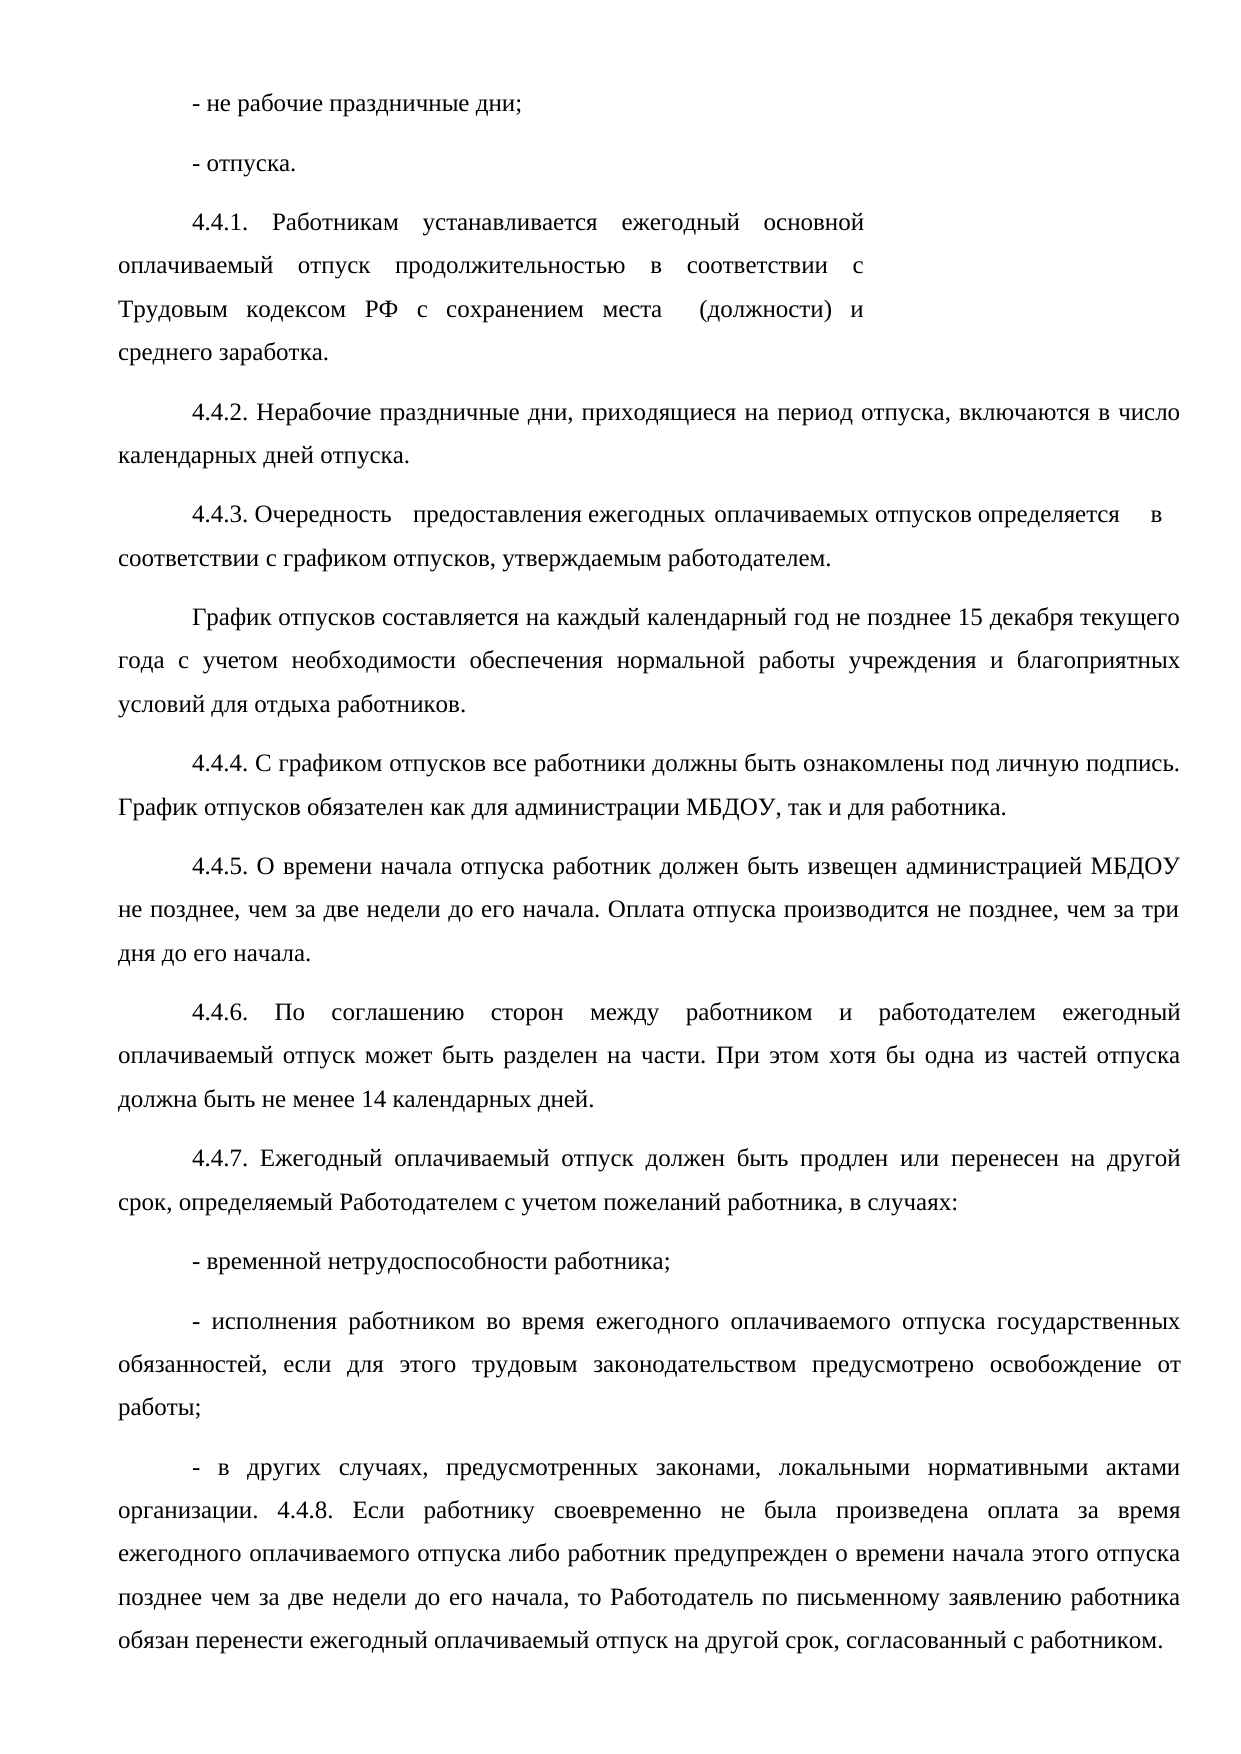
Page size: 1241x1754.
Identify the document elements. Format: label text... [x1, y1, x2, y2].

text 4.4.5. О времени начала отпуска работник должен быть извещен администрацией МБДОУ не позднее, чем за две недели до его начала. Оплата отпуска производится не позднее, чем за три дня до его начала. [118, 851, 1181, 966]
text - временной нетрудоспособности работника; [118, 1246, 1181, 1275]
text - исполнения работником во время ежегодного оплачиваемого отпуска государственных обязанностей, если для этого трудовым законодательством предусмотрено освобождение от работы; [118, 1306, 1181, 1421]
text График отпусков составляется на каждый календарный год не позднее 15 декабря текущего года с учетом необходимости обеспечения нормальной работы учреждения и благоприятных условий для отдыха работников. [118, 602, 1181, 717]
text 4.4.1. Работникам устанавливается ежегодный основной оплачиваемый отпуск продолжительностью в соответствии с Трудовым кодексом РФ с сохранением места (должности) и среднего заработка. [118, 207, 864, 366]
text - в других случаях, предусмотренных законами, локальными нормативными актами организации. 4.4.8. Если работнику своевременно не была произведена оплата за время ежегодного оплачиваемого отпуска либо работник предупрежден о времени начала этого отпуска позднее чем за две недели до его начала, то Работодатель по письменному заявлению работника обязан перенести ежегодный оплачиваемый отпуск на другой срок, согласованный с работником. [118, 1452, 1181, 1653]
text - отпуска. [118, 148, 864, 176]
text 4.4.6. По соглашению сторон между работником и работодателем ежегодный оплачиваемый отпуск может быть разделен на части. При этом хотя бы одна из частей отпуска должна быть не менее 14 календарных дней. [118, 997, 1181, 1112]
text 4.4.2. Нерабочие праздничные дни, приходящиеся на период отпуска, включаются в число календарных дней отпуска. [118, 397, 1181, 468]
text 4.4.7. Ежегодный оплачиваемый отпуск должен быть продлен или перенесен на другой срок, определяемый Работодателем с учетом пожеланий работника, в случаях: [118, 1143, 1181, 1215]
text - не рабочие праздничные дни; [118, 88, 864, 117]
text 4.4.3. Очередность предоставления ежегодных оплачиваемых отпусков определяется в соответствии с графиком отпусков, утверждаемым работодателем. [118, 499, 1181, 571]
text 4.4.4. С графиком отпусков все работники должны быть ознакомлены под личную подпись. График отпусков обязателен как для администрации МБДОУ, так и для работника. [118, 748, 1181, 820]
